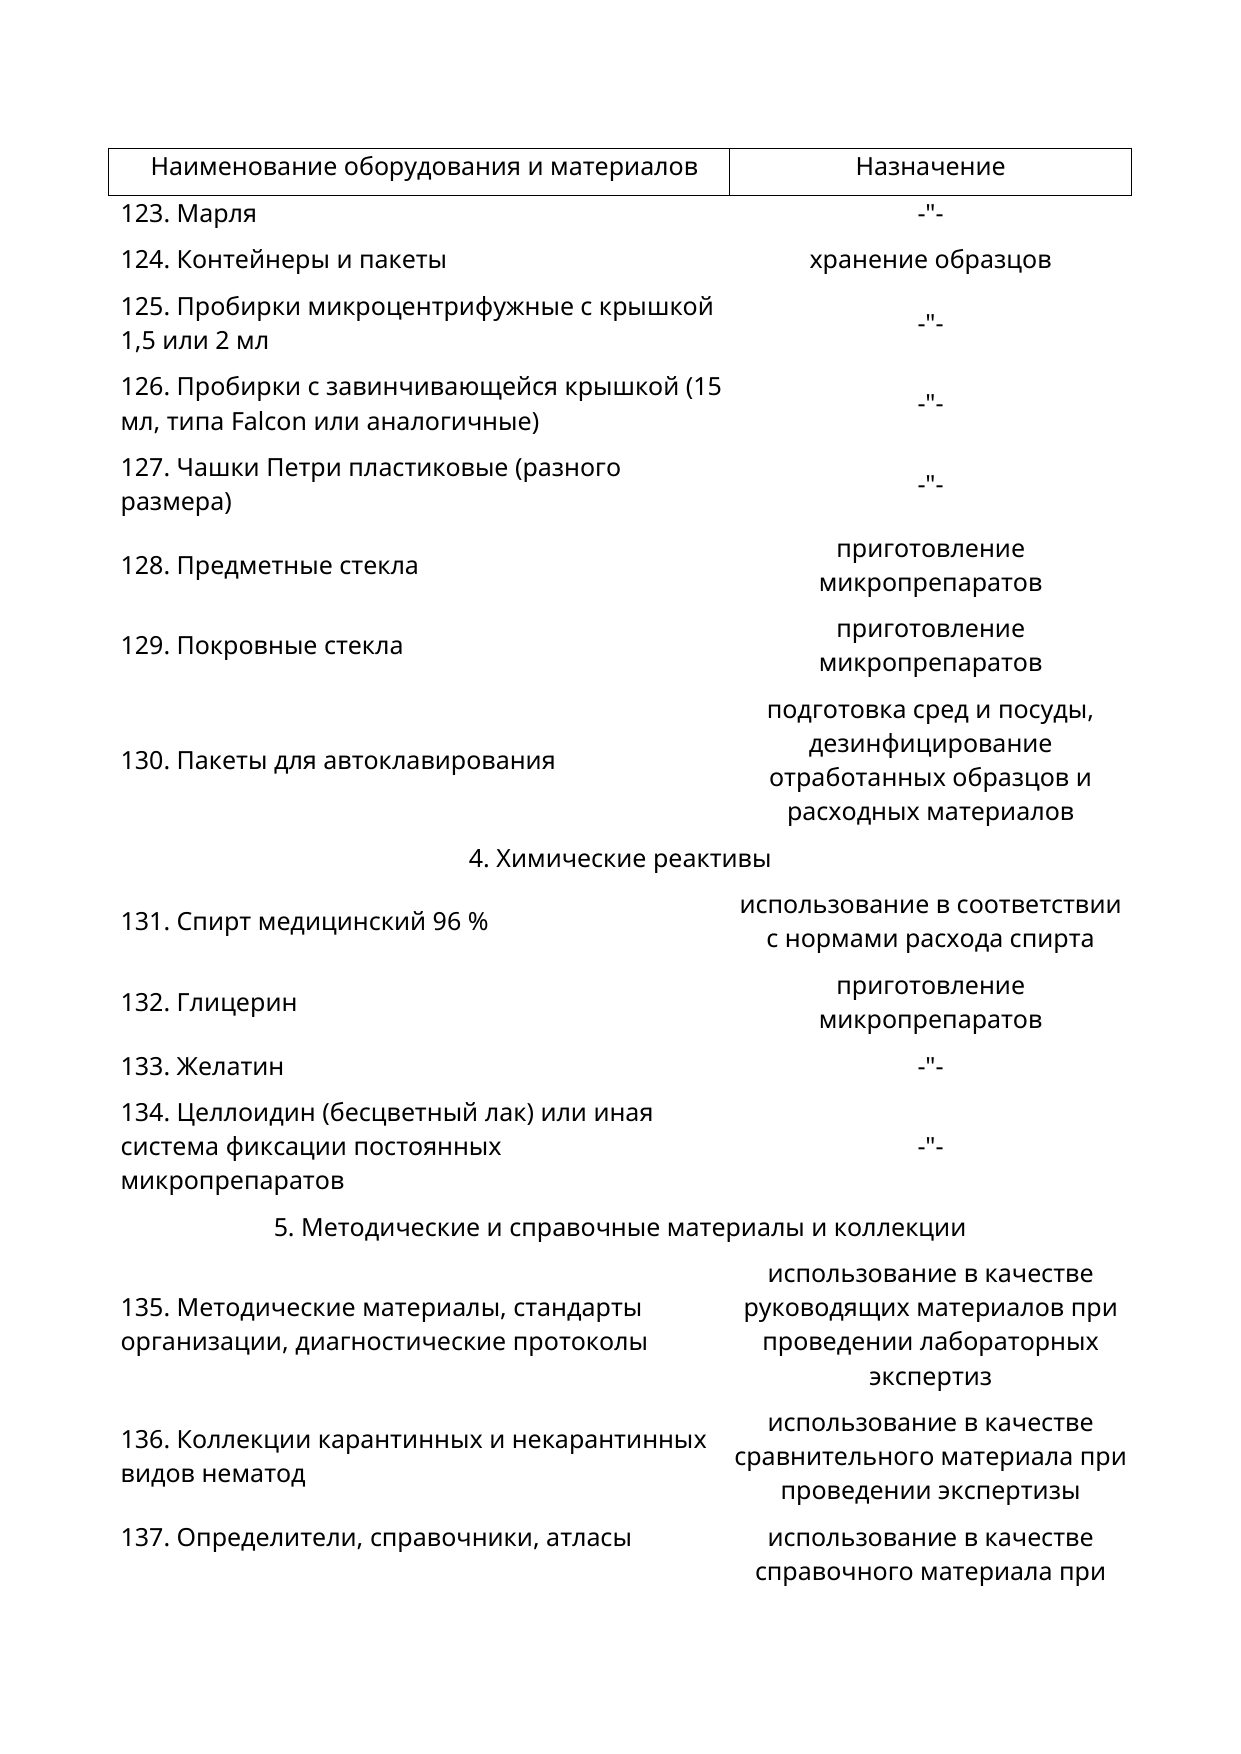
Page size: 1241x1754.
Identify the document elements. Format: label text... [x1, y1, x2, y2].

table_cell 123. Марля [109, 196, 729, 242]
table_header Назначение [730, 149, 1131, 195]
table_cell использование в качестве руководящих материалов при проведении лабораторных экспертиз [729, 1256, 1132, 1405]
table_cell 5. Методические и справочные материалы и коллекции [109, 1209, 1132, 1256]
table_cell -"- [729, 1048, 1132, 1095]
table_cell 4. Химические реактивы [109, 840, 1132, 887]
table_header Наименование оборудования и материалов [109, 149, 729, 195]
table_cell 129. Покровные стекла [109, 611, 729, 692]
table_cell 127. Чашки Петри пластиковые (разного размера) [109, 450, 729, 530]
table_cell 135. Методические материалы, стандарты организации, диагностические протоколы [109, 1256, 729, 1405]
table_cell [729, 1519, 1132, 1587]
table_cell 137. Определители, справочники, атласы [109, 1519, 729, 1587]
table_cell 136. Коллекции карантинных и некарантинных видов нематод [109, 1405, 729, 1519]
table_cell 133. Желатин [109, 1048, 729, 1095]
table_cell приготовление микропрепаратов [729, 611, 1132, 692]
table_cell подготовка сред и посуды, дезинфицирование отработанных образцов и расходных материалов [729, 692, 1132, 840]
table_cell 132. Глицерин [109, 968, 729, 1048]
table_cell -"- [729, 369, 1132, 450]
table_cell -"- [729, 450, 1132, 530]
table_cell использование в соответствии с нормами расхода спирта [729, 887, 1132, 967]
table_cell использование в качестве сравнительного материала при проведении экспертизы [729, 1405, 1132, 1519]
table_cell 128. Предметные стекла [109, 530, 729, 611]
table_cell -"- [729, 196, 1132, 242]
table_cell 130. Пакеты для автоклавирования [109, 692, 729, 840]
table_cell 124. Контейнеры и пакеты [109, 242, 729, 288]
table_cell 134. Целлоидин (бесцветный лак) или иная система фиксации постоянных микропрепаратов [109, 1095, 729, 1209]
table_cell приготовление микропрепаратов [729, 968, 1132, 1048]
table_cell приготовление микропрепаратов [729, 530, 1132, 611]
table_cell хранение образцов [729, 242, 1132, 288]
table_cell -"- [729, 1095, 1132, 1209]
table_cell 125. Пробирки микроцентрифужные с крышкой 1,5 или 2 мл [109, 289, 729, 369]
table_cell 131. Спирт медицинский 96 % [109, 887, 729, 967]
table_cell -"- [729, 289, 1132, 369]
table_cell 126. Пробирки с завинчивающейся крышкой (15 мл, типа Falcon или аналогичные) [109, 369, 729, 450]
